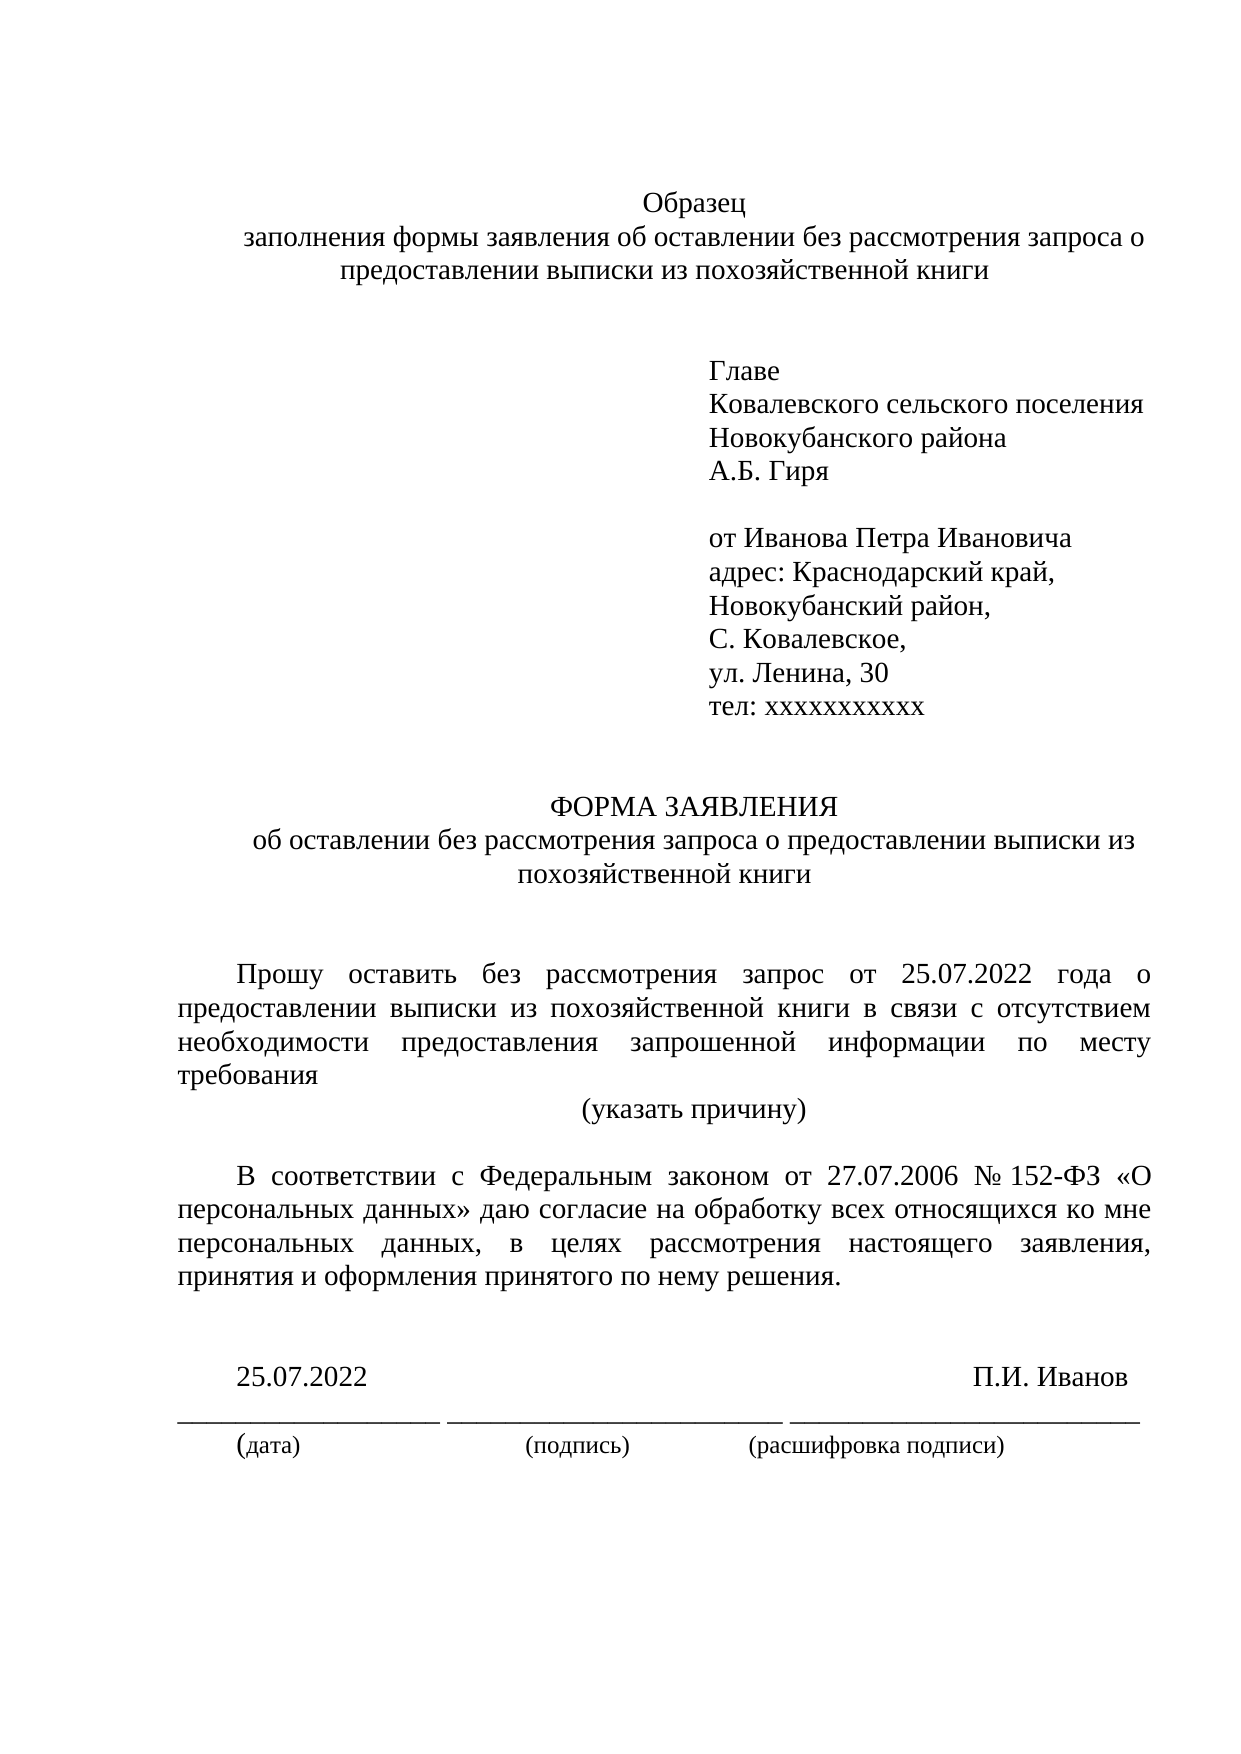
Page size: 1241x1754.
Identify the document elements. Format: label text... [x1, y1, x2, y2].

text __________________ _______________________ ________________________ [177, 1393, 1152, 1426]
text Ковалевского сельского поселения [177, 386, 1152, 420]
text Образец [177, 185, 1152, 219]
text (дата) (подпись) (расшифровка подписи) [177, 1426, 1152, 1460]
text (указать причину) [177, 1091, 1152, 1124]
text Новокубанского района [177, 420, 1152, 453]
text заполнения формы заявления об оставлении без рассмотрения запроса о предоставлении выписки из похозяйственной книги [177, 219, 1152, 286]
text Главе [177, 353, 1152, 386]
text С. Ковалевское, [177, 621, 1152, 655]
text 25.07.2022 П.И. Иванов [177, 1359, 1152, 1393]
text Новокубанский район, [177, 588, 1152, 621]
text тел: xxxxxxxxxxx [177, 688, 1152, 722]
text В соответствии с Федеральным законом от 27.07.2006 № 152-ФЗ «О персональных данных» даю согласие на обработку всех относящихся ко мне персональных данных, в целях рассмотрения настоящего заявления, принятия и оформления принятого по нему решения. [177, 1158, 1152, 1292]
text А.Б. Гиря [177, 453, 1152, 487]
text ФОРМА ЗАЯВЛЕНИЯ [177, 789, 1152, 822]
text Прошу оставить без рассмотрения запрос от 25.07.2022 года о предоставлении выписки из похозяйственной книги в связи с отсутствием необходимости предоставления запрошенной информации по месту требования [177, 957, 1152, 1091]
text ул. Ленина, 30 [177, 655, 1152, 688]
text адрес: Краснодарский край, [177, 554, 1152, 588]
text от Иванова Петра Ивановича [177, 521, 1152, 554]
text об оставлении без рассмотрения запроса о предоставлении выписки из похозяйственной книги [177, 822, 1152, 889]
